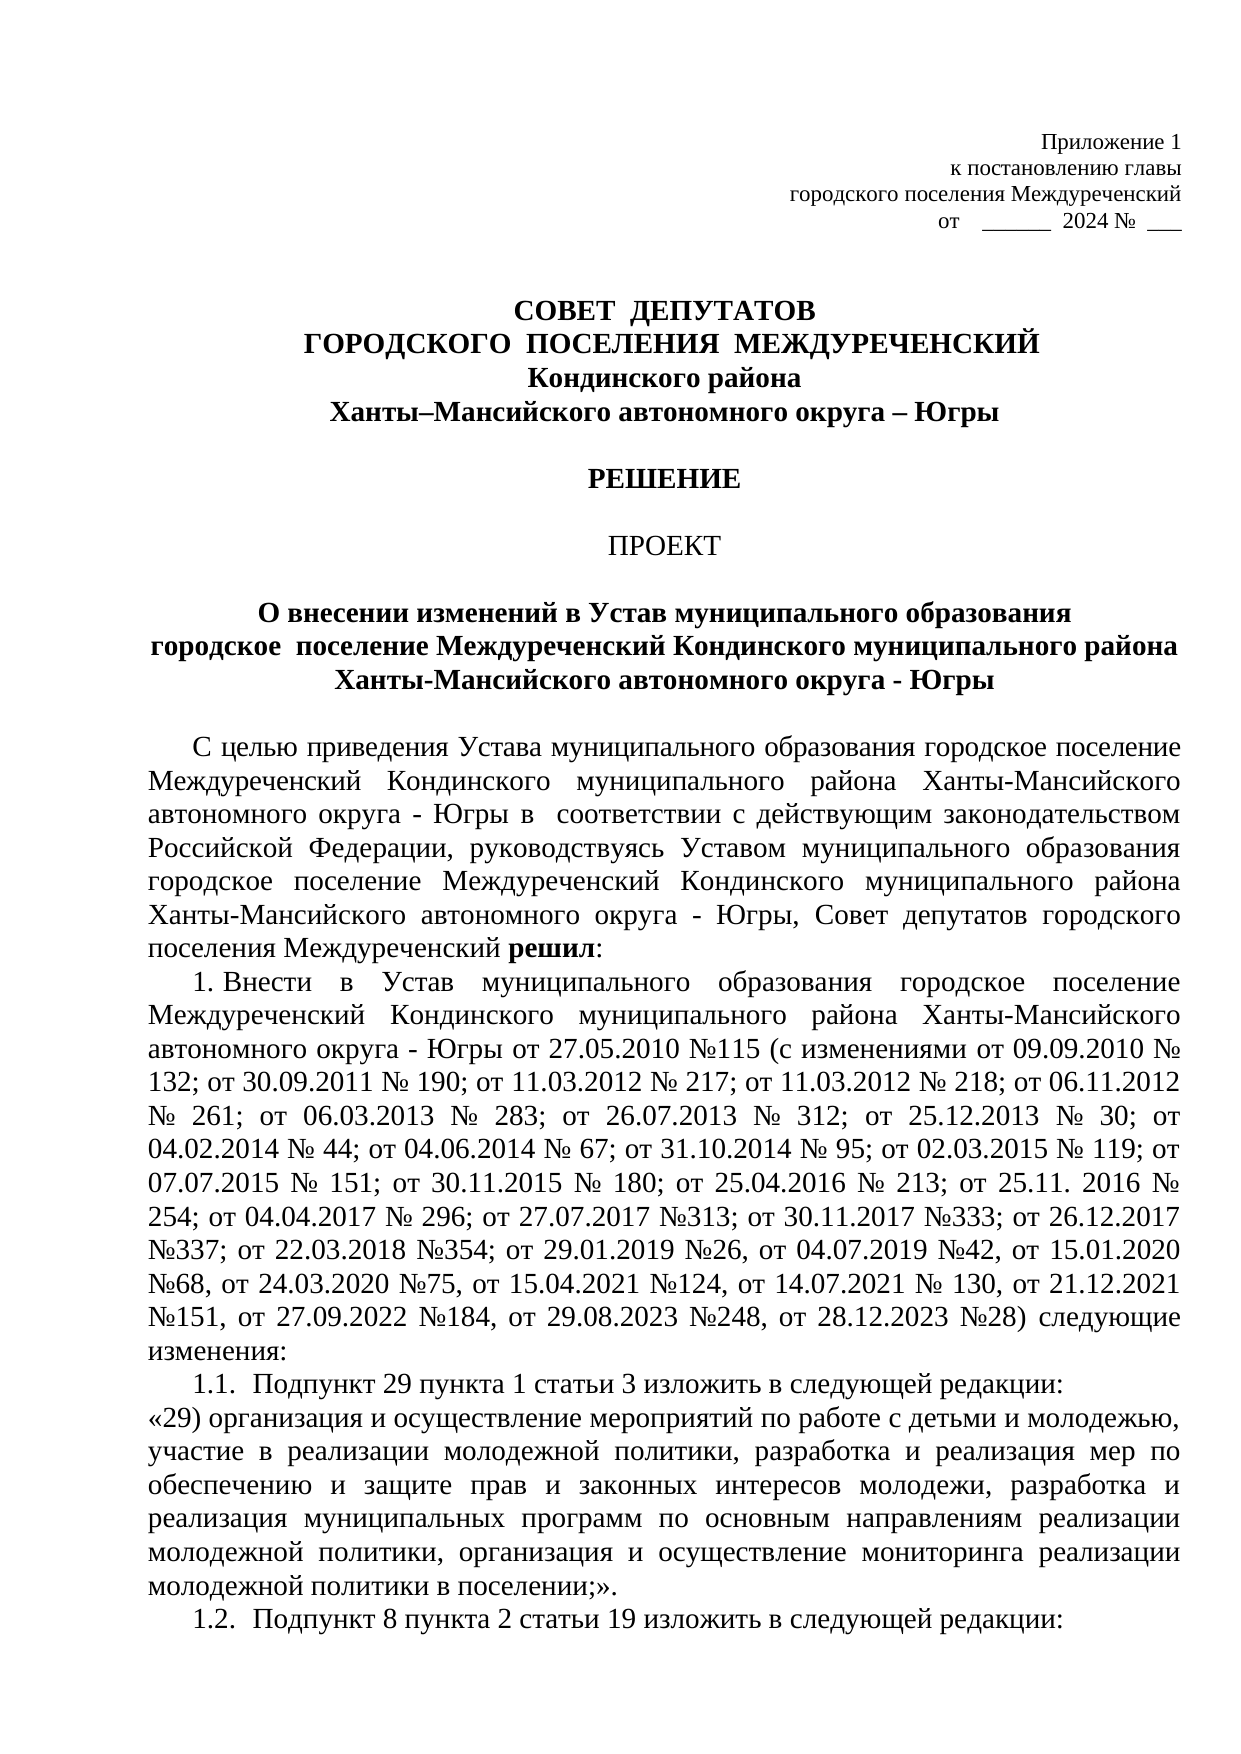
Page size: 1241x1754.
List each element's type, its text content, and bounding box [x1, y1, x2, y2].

text городское поселение Междуреченский Кондинского муниципального района Ханты-Мансийского автономного округа - Югры [148, 628, 1181, 696]
text С целью приведения Устава муниципального образования городское поселение Междуреченский Кондинского муниципального района Ханты-Мансийского автономного округа - Югры в соответствии с действующим законодательством Российской Федерации, руководствуясь Уставом муниципального образования городское поселение Междуреченский Кондинского муниципального района Ханты-Мансийского автономного округа - Югры, Совет депутатов городского поселения Междуреченский решил: [148, 729, 1181, 964]
text «29) организация и осуществление мероприятий по работе с детьми и молодежью, участие в реализации молодежной политики, разработка и реализация мер по обеспечению и защите прав и законных интересов молодежи, разработка и реализация муниципальных программ по основным направлениям реализации молодежной политики, организация и осуществление мониторинга реализации молодежной политики в поселении;». [148, 1400, 1181, 1601]
list Подпункт 8 пункта 2 статьи 19 изложить в следующей редакции: [192, 1601, 1181, 1635]
text РЕШЕНИЕ [148, 461, 1181, 494]
text городского поселения Междуреченский [664, 180, 1182, 207]
list Подпункт 29 пункта 1 статьи 3 изложить в следующей редакции: [192, 1366, 1181, 1400]
text СОВЕТ ДЕПУТАТОВ [148, 293, 1181, 327]
text Ханты–Мансийского автономного округа – Югры [148, 394, 1181, 427]
text ПРОЕКТ [148, 528, 1181, 561]
list Внести в Устав муниципального образования городское поселение Междуреченский Кондинского муниципального района Ханты-Мансийского автономного округа - Югры от 27.05.2010 №115 (с изменениями от 09.09.2010 № 132; от 30.09.2011 № 190; от 11.03.2012 № 217; от 11.03.2012 № 218; от 06.11.2012 № 261; от 06.03.2013 № 283; от 26.07.2013 № 312; от 25.12.2013 № 30; от 04.02.2014 № 44; от 04.06.2014 № 67; от 31.10.2014 № 95; от 02.03.2015 № 119; от 07.07.2015 № 151; от 30.11.2015 № 180; от 25.04.2016 № 213; от 25.11. 2016 № 254; от 04.04.2017 № 296; от 27.07.2017 №313; от 30.11.2017 №333; от 26.12.2017 №337; от 22.03.2018 №354; от 29.01.2019 №26, от 04.07.2019 №42, от 15.01.2020 №68, от 24.03.2020 №75, от 15.04.2021 №124, от 14.07.2021 № 130, от 21.12.2021 №151, от 27.09.2022 №184, от 29.08.2023 №248, от 28.12.2023 №28) следующие изменения: [148, 964, 1181, 1366]
text к постановлению главы [664, 154, 1182, 180]
text от ______ 2024 № ___ [898, 207, 1182, 233]
text ГОРОДСКОГО ПОСЕЛЕНИЯ МЕЖДУРЕЧЕНСКИЙ [148, 327, 1181, 360]
text Кондинского района [148, 360, 1181, 394]
text О внесении изменений в Устав муниципального образования [148, 595, 1181, 628]
text Приложение 1 [664, 128, 1182, 154]
